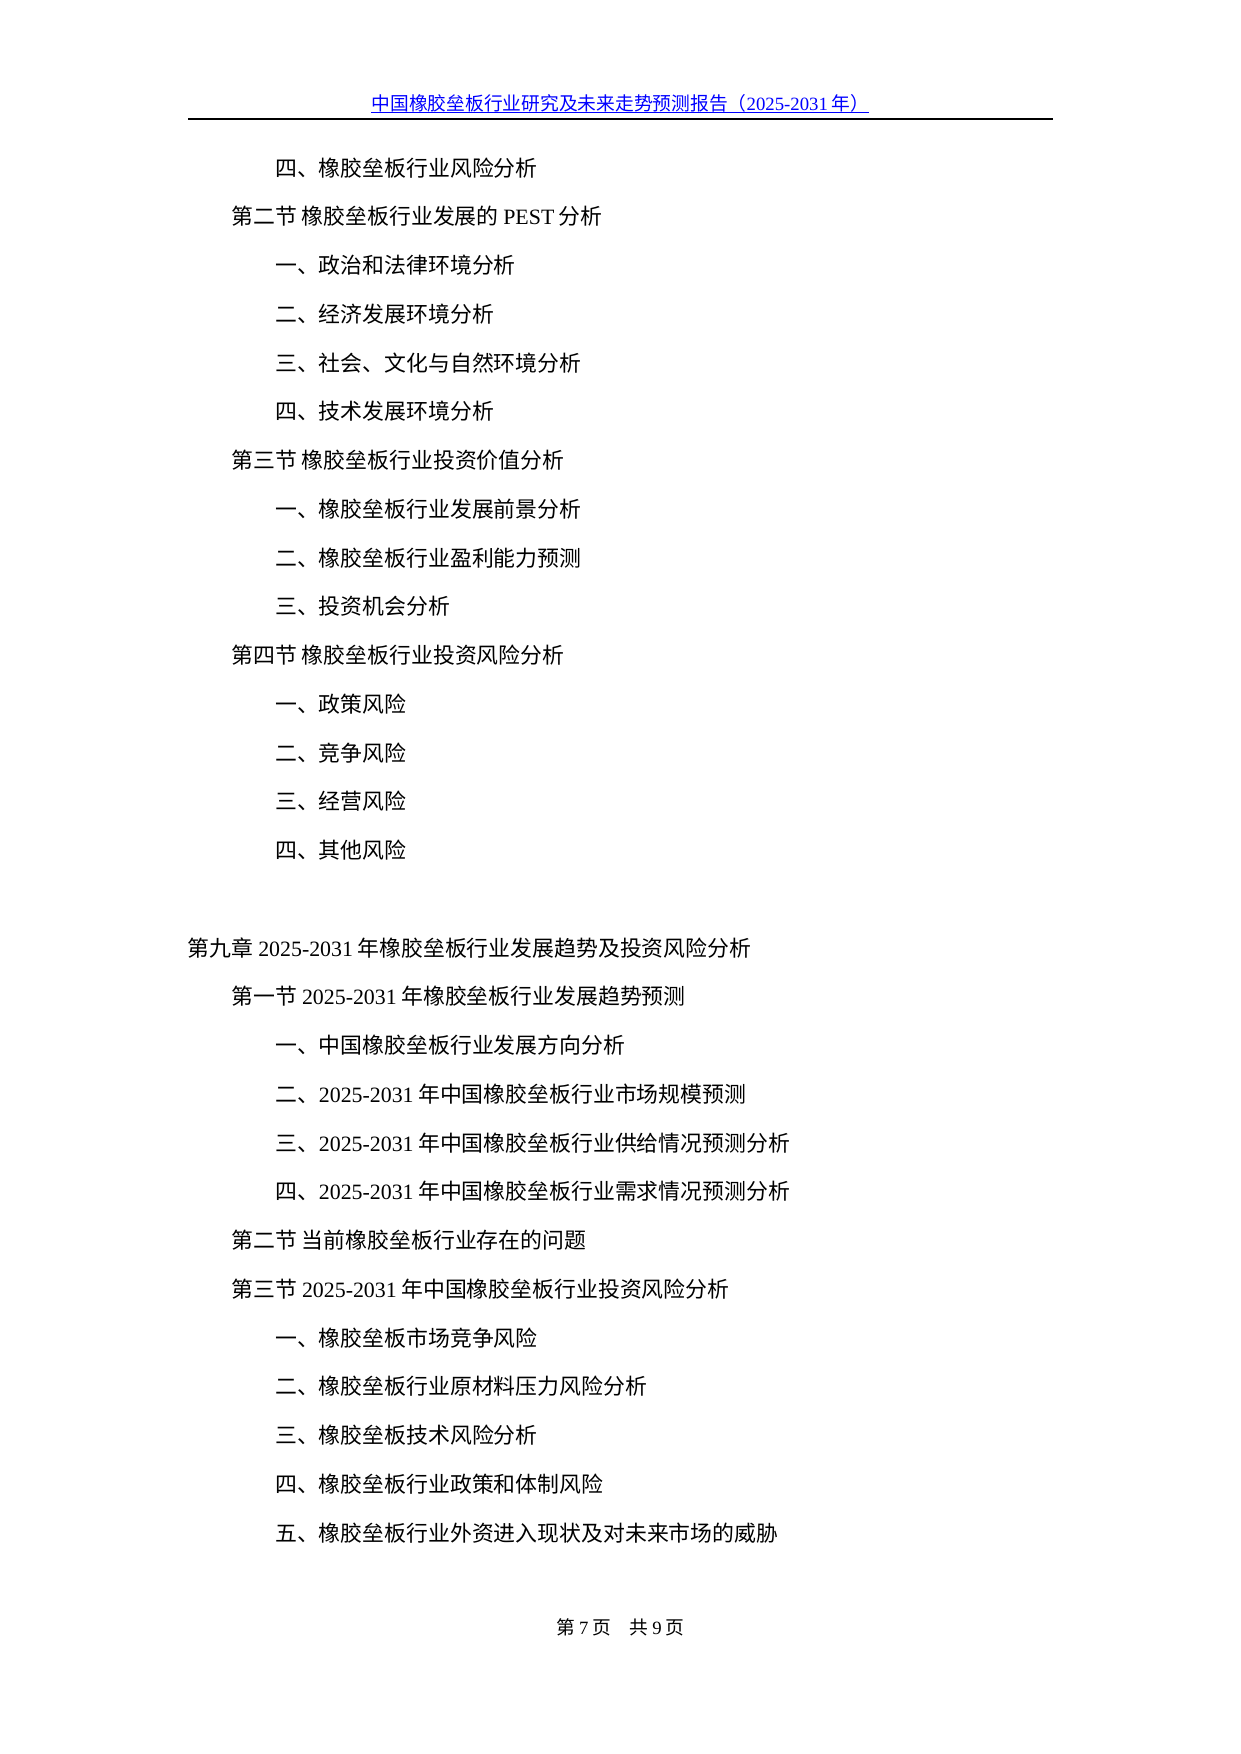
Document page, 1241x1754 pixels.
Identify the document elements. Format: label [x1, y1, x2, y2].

text [187, 150, 1053, 1548]
